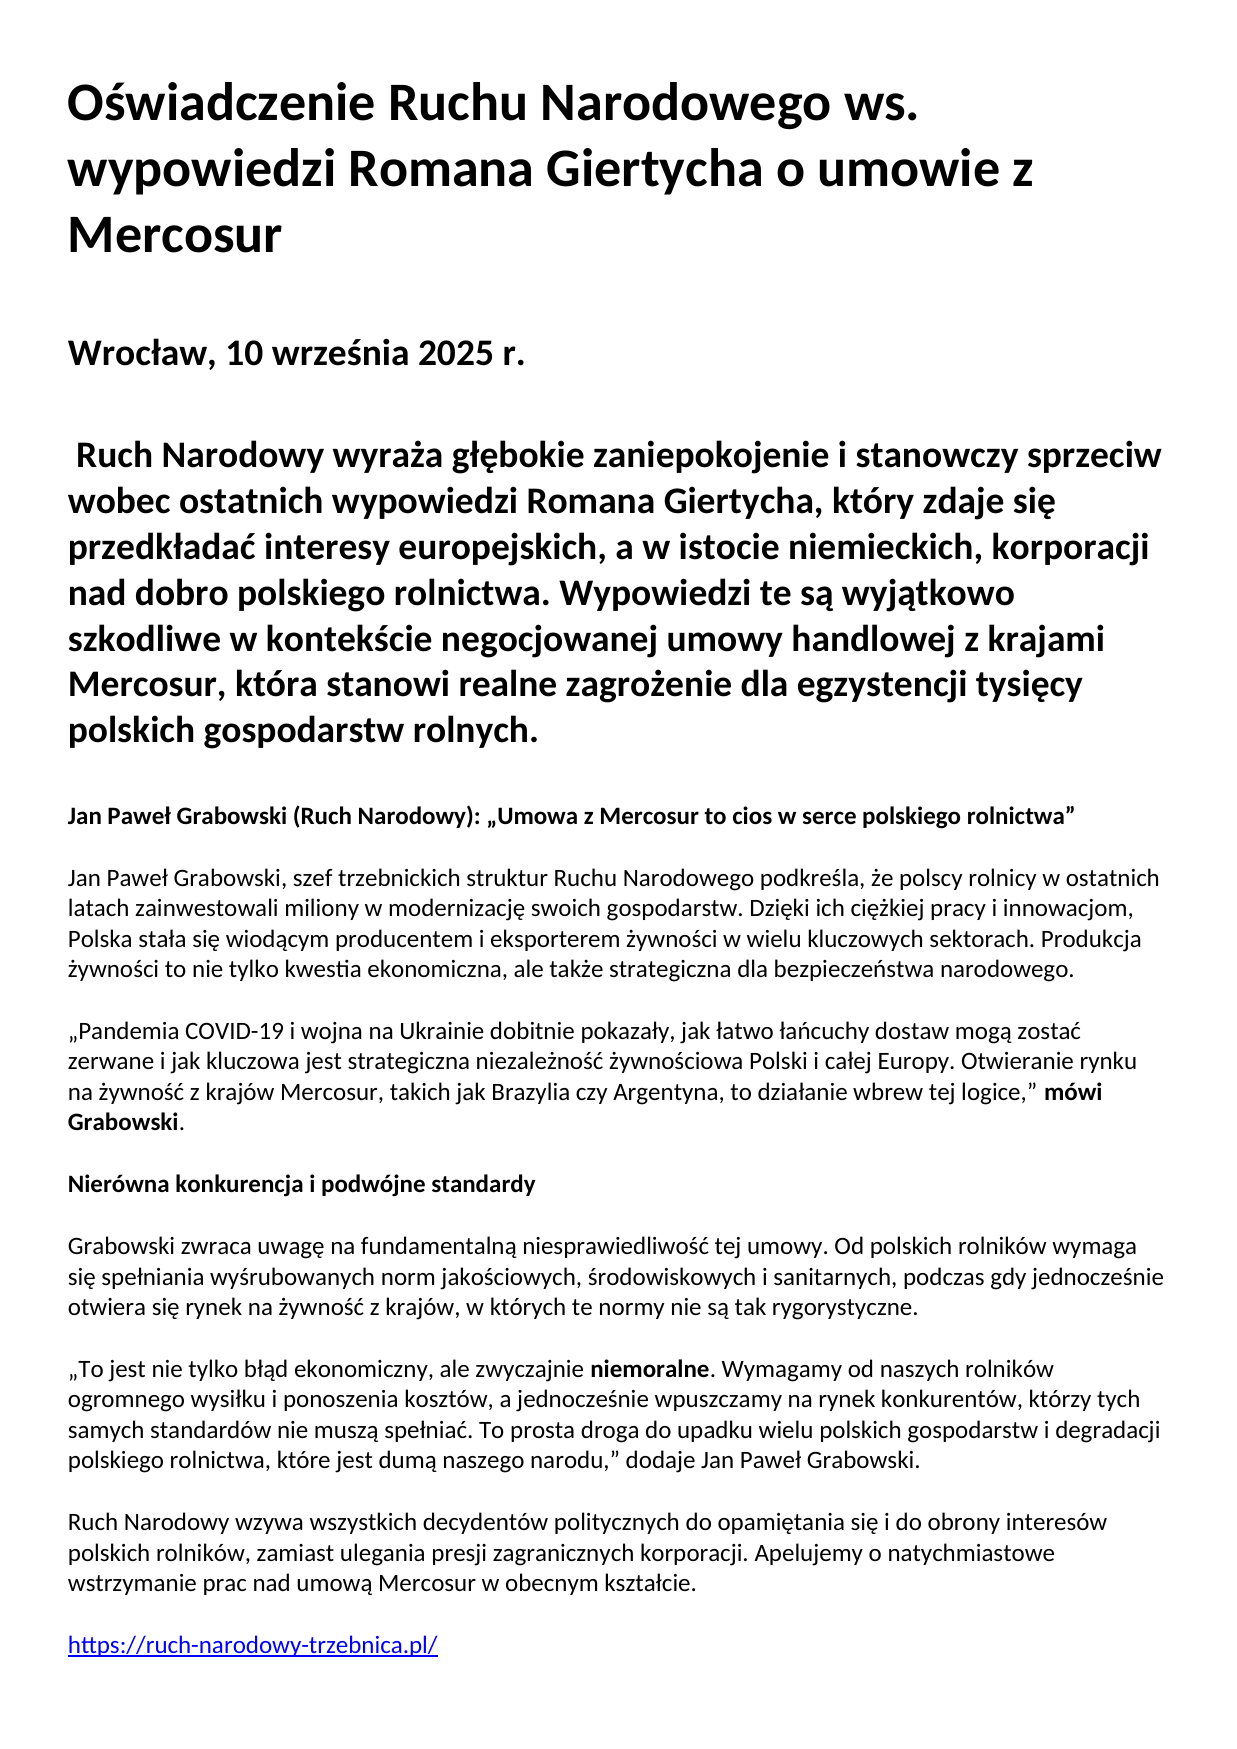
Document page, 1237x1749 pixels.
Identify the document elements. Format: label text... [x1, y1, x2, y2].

text https://ruch-narodowy-trzebnica.pl/ [68, 1629, 1169, 1659]
text Ruch Narodowy wyraża głębokie zaniepokojenie i stanowczy sprzeciw wobec ostatnich wypowiedzi Romana Giertycha, który zdaje się przedkładać interesy europejskich, a w istocie niemieckich, korporacji nad dobro polskiego rolnictwa. Wypowiedzi te są wyjątkowo szkodliwe w kontekście negocjowanej umowy handlowej z krajami Mercosur, która stanowi realne zagrożenie dla egzystencji tysięcy polskich gospodarstw rolnych. [68, 431, 1169, 752]
text Grabowski zwraca uwagę na fundamentalną niesprawiedliwość tej umowy. Od polskich rolników wymaga się spełniania wyśrubowanych norm jakościowych, środowiskowych i sanitarnych, podczas gdy jednocześnie otwiera się rynek na żywność z krajów, w których te normy nie są tak rygorystyczne. [68, 1230, 1169, 1322]
text Jan Paweł Grabowski (Ruch Narodowy): „Umowa z Mercosur to cios w serce polskiego rolnictwa” [68, 800, 1169, 830]
text Ruch Narodowy wzywa wszystkich decydentów politycznych do opamiętania się i do obrony interesów polskich rolników, zamiast ulegania presji zagranicznych korporacji. Apelujemy o natychmiastowe wstrzymanie prac nad umową Mercosur w obecnym kształcie. [68, 1506, 1169, 1598]
text „Pandemia COVID-19 i wojna na Ukrainie dobitnie pokazały, jak łatwo łańcuchy dostaw mogą zostać zerwane i jak kluczowa jest strategiczna niezależność żywnościowa Polski i całej Europy. Otwieranie rynku na żywność z krajów Mercosur, takich jak Brazylia czy Argentyna, to działanie wbrew tej logice,” mówi Grabowski. [68, 1015, 1169, 1137]
text „To jest nie tylko błąd ekonomiczny, ale zwyczajnie niemoralne. Wymagamy od naszych rolników ogromnego wysiłku i ponoszenia kosztów, a jednocześnie wpuszczamy na rynek konkurentów, którzy tych samych standardów nie muszą spełniać. To prosta droga do upadku wielu polskich gospodarstw i degradacji polskiego rolnictwa, które jest dumą naszego narodu,” dodaje Jan Paweł Grabowski. [68, 1353, 1169, 1475]
text Nierówna konkurencja i podwójne standardy [68, 1168, 1169, 1199]
text Jan Paweł Grabowski, szef trzebnickich struktur Ruchu Narodowego podkreśla, że polscy rolnicy w ostatnich latach zainwestowali miliony w modernizację swoich gospodarstw. Dzięki ich ciężkiej pracy i innowacjom, Polska stała się wiodącym producentem i eksporterem żywności w wielu kluczowych sektorach. Produkcja żywności to nie tylko kwestia ekonomiczna, ale także strategiczna dla bezpieczeństwa narodowego. [68, 862, 1169, 984]
text Oświadczenie Ruchu Narodowego ws. wypowiedzi Romana Giertycha o umowie z Mercosur [68, 68, 1169, 266]
text Wrocław, 10 września 2025 r. [68, 329, 1169, 374]
